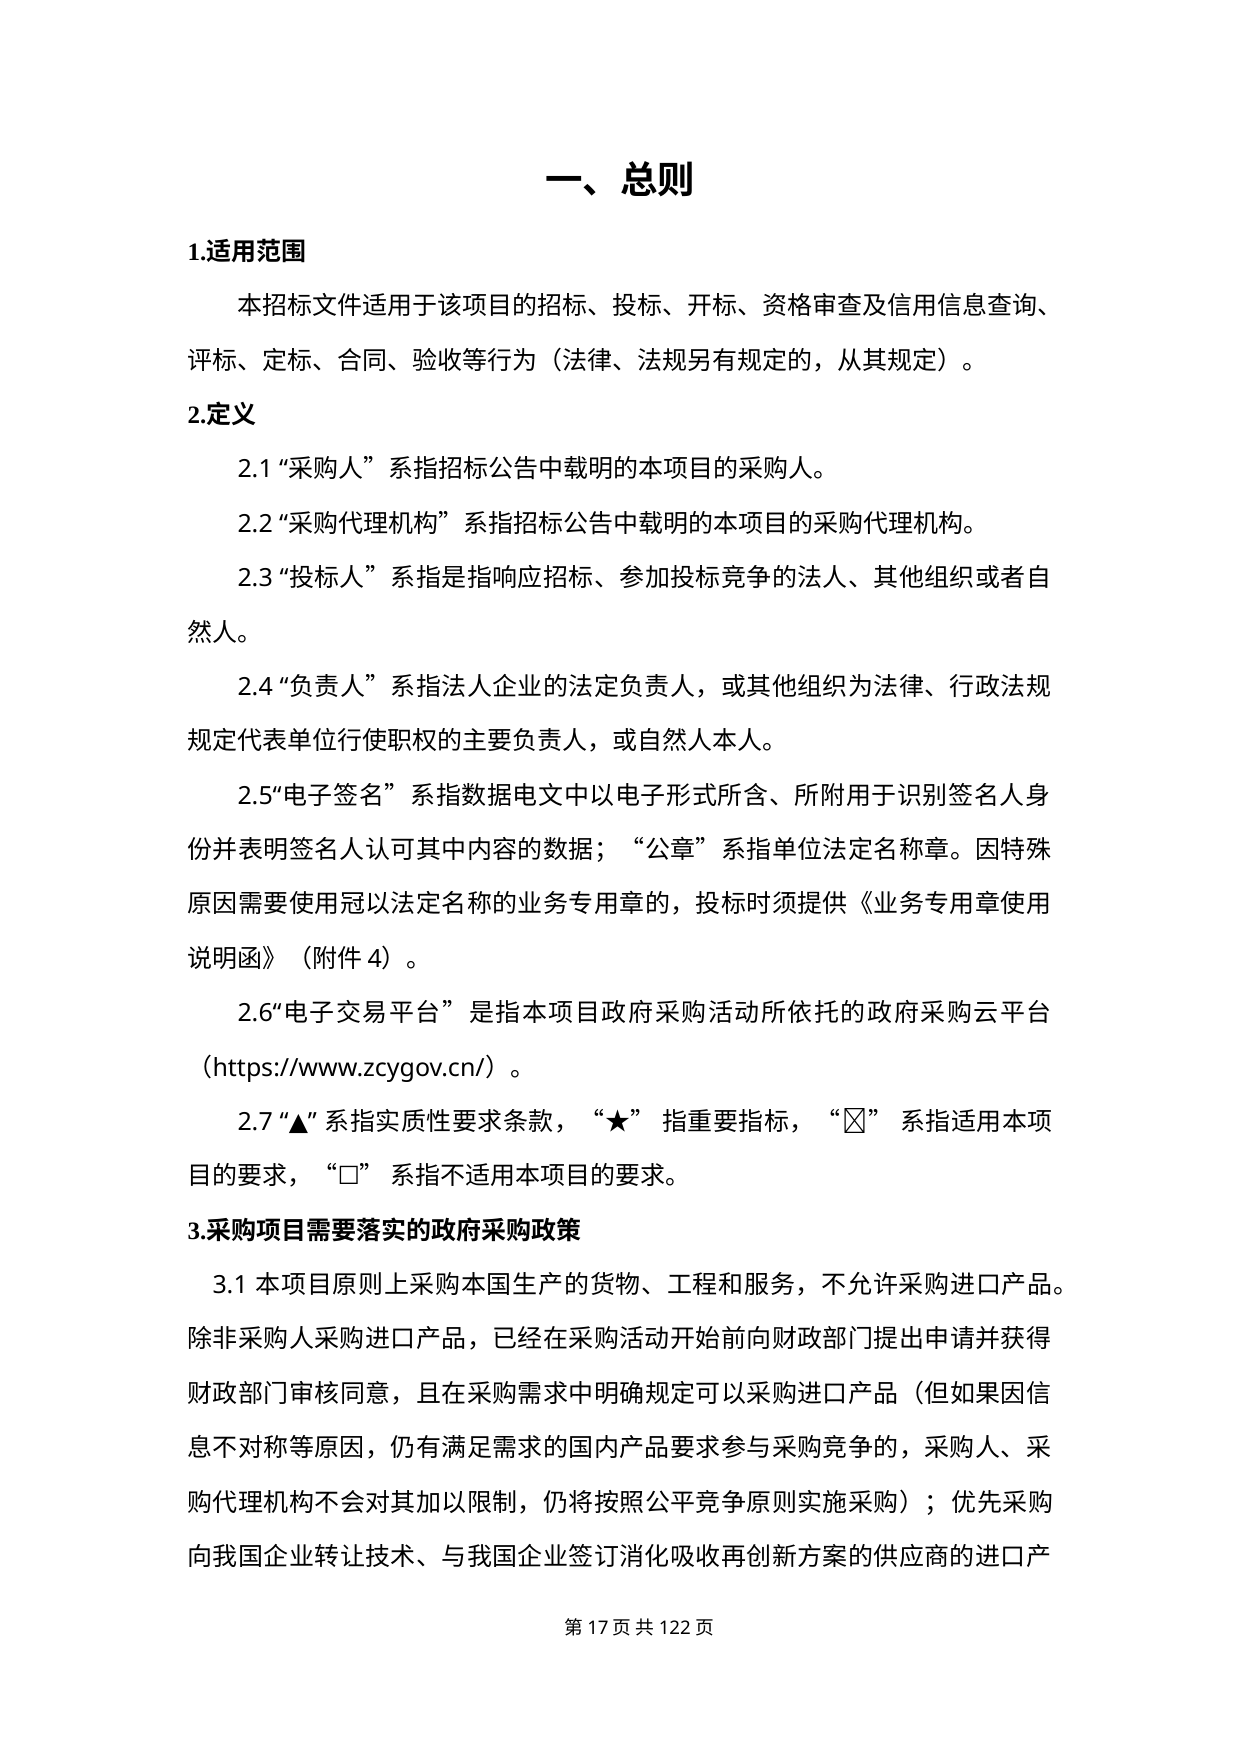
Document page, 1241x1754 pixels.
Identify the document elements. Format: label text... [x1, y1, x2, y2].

text 2.6“电子交易平台”是指本项目政府采购活动所依托的政府采购云平台（https://www.zcygov.cn/）。 [187, 993, 1053, 1083]
subtitle 3.采购项目需要落实的政府采购政策 [187, 1210, 1053, 1246]
subtitle 一、总则 [187, 150, 1053, 204]
text 本招标文件适用于该项目的招标、投标、开标、资格审查及信用信息查询、评标、定标、合同、验收等行为（法律、法规另有规定的，从其规定）。 [187, 286, 1053, 376]
text 2.5“电子签名”系指数据电文中以电子形式所含、所附用于识别签名人身份并表明签名人认可其中内容的数据；“公章”系指单位法定名称章。因特殊原因需要使用冠以法定名称的业务专用章的，投标时须提供《业务专用章使用说明函》（附件4）。 [187, 775, 1053, 974]
text 2.3 “投标人”系指是指响应招标、参加投标竞争的法人、其他组织或者自然人。 [187, 558, 1053, 648]
text 2.2 “采购代理机构”系指招标公告中载明的本项目的采购代理机构。 [187, 503, 1053, 539]
text 2.7 “▲” 系指实质性要求条款，“★” 指重要指标，“” 系指适用本项目的要求，“” 系指不适用本项目的要求。 [187, 1101, 1053, 1192]
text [187, 1264, 1053, 1573]
subtitle 2.定义 [187, 394, 1053, 431]
text 2.1 “采购人”系指招标公告中载明的本项目的采购人。 [187, 449, 1053, 485]
subtitle 1.适用范围 [187, 231, 1053, 268]
text 2.4 “负责人”系指法人企业的法定负责人，或其他组织为法律、行政法规规定代表单位行使职权的主要负责人，或自然人本人。 [187, 666, 1053, 757]
